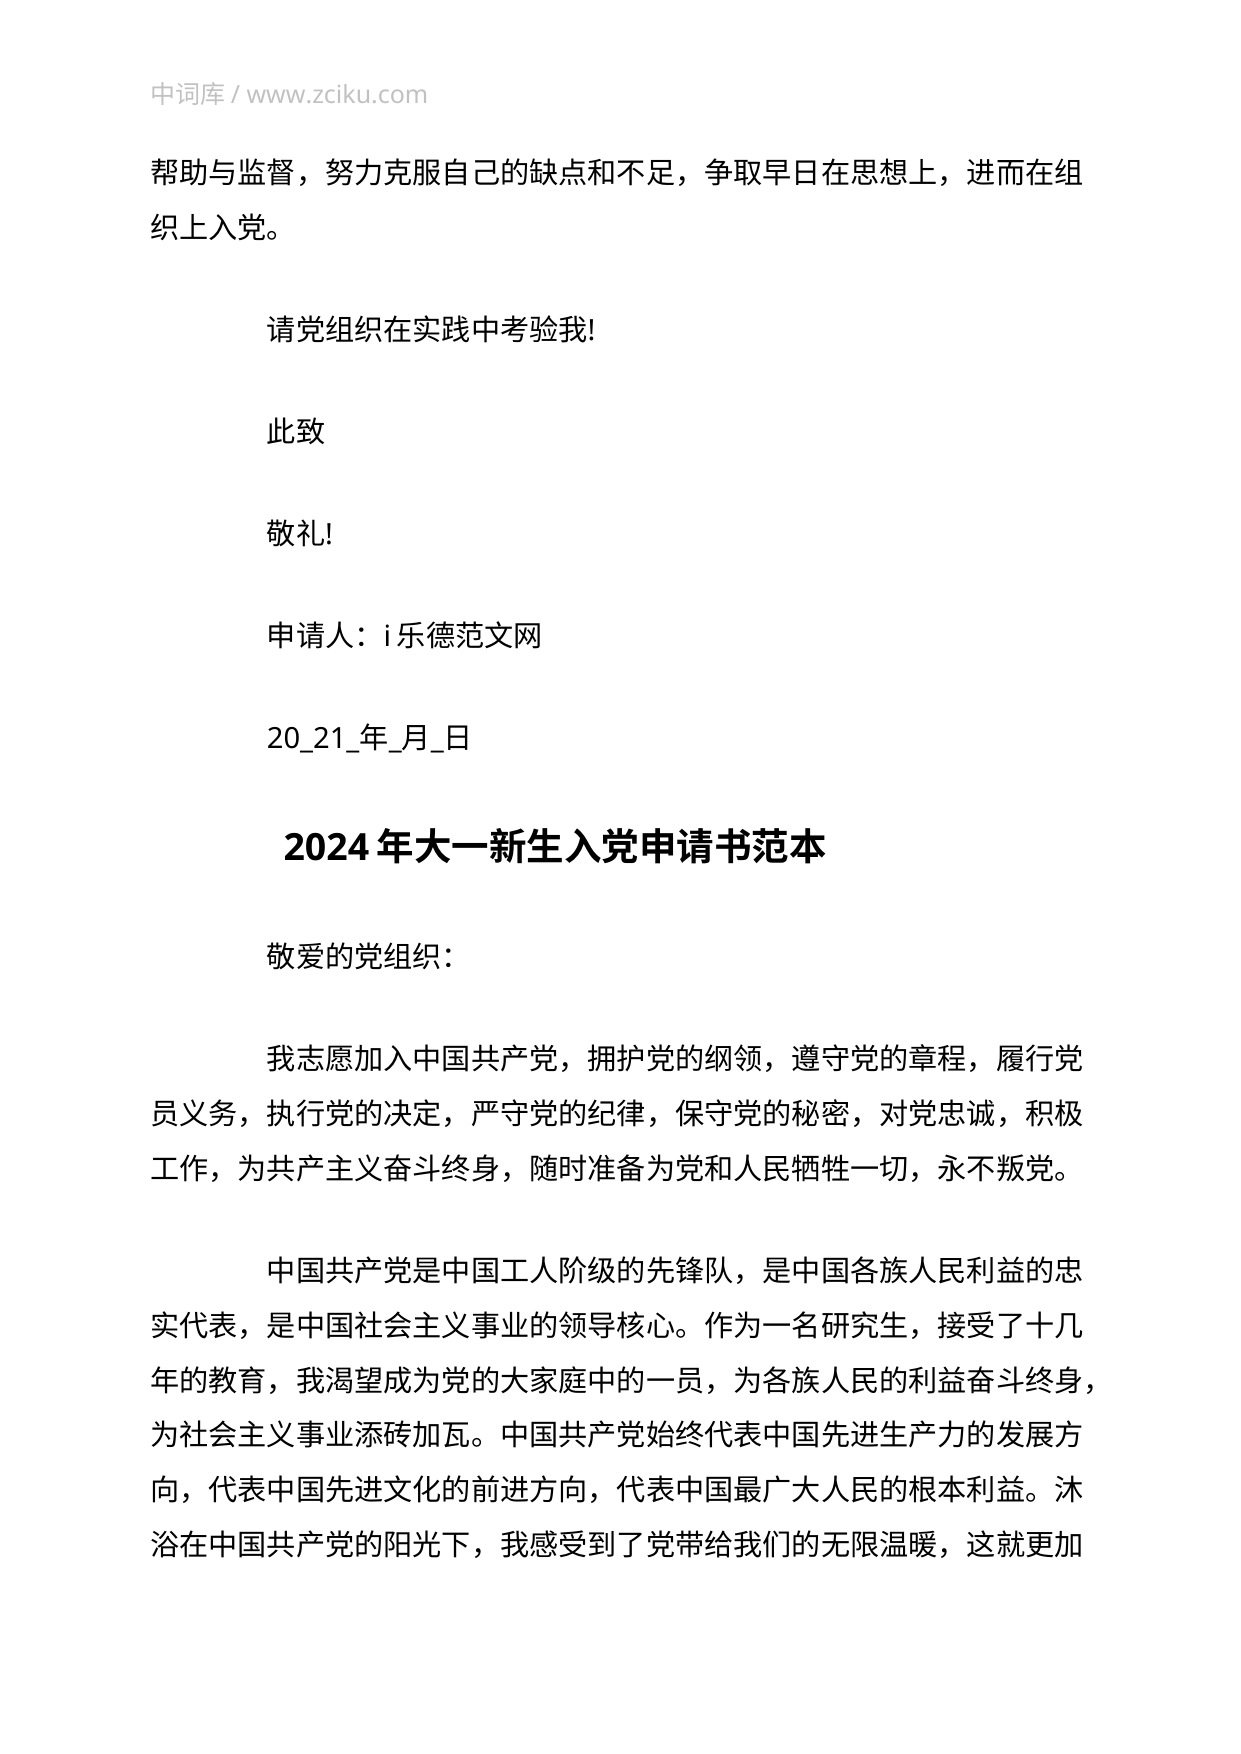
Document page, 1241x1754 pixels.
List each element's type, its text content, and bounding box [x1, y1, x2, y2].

text 请党组织在实践中考验我! [150, 307, 1090, 349]
text 20_21_年_月_日 [150, 714, 1090, 757]
text 敬爱的党组织： [150, 934, 1090, 976]
text 敬礼! [150, 510, 1090, 553]
text 我志愿加入中国共产党，拥护党的纲领，遵守党的章程，履行党员义务，执行党的决定，严守党的纪律，保守党的秘密，对党忠诚，积极工作，为共产主义奋斗终身，随时准备为党和人民牺牲一切，永不叛党。 [150, 1036, 1090, 1188]
text 2024年大一新生入党申请书范本 [150, 816, 1090, 871]
text 申请人：i乐德范文网 [150, 612, 1090, 655]
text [150, 1247, 1090, 1564]
text 此致 [150, 409, 1090, 451]
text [150, 150, 1090, 247]
